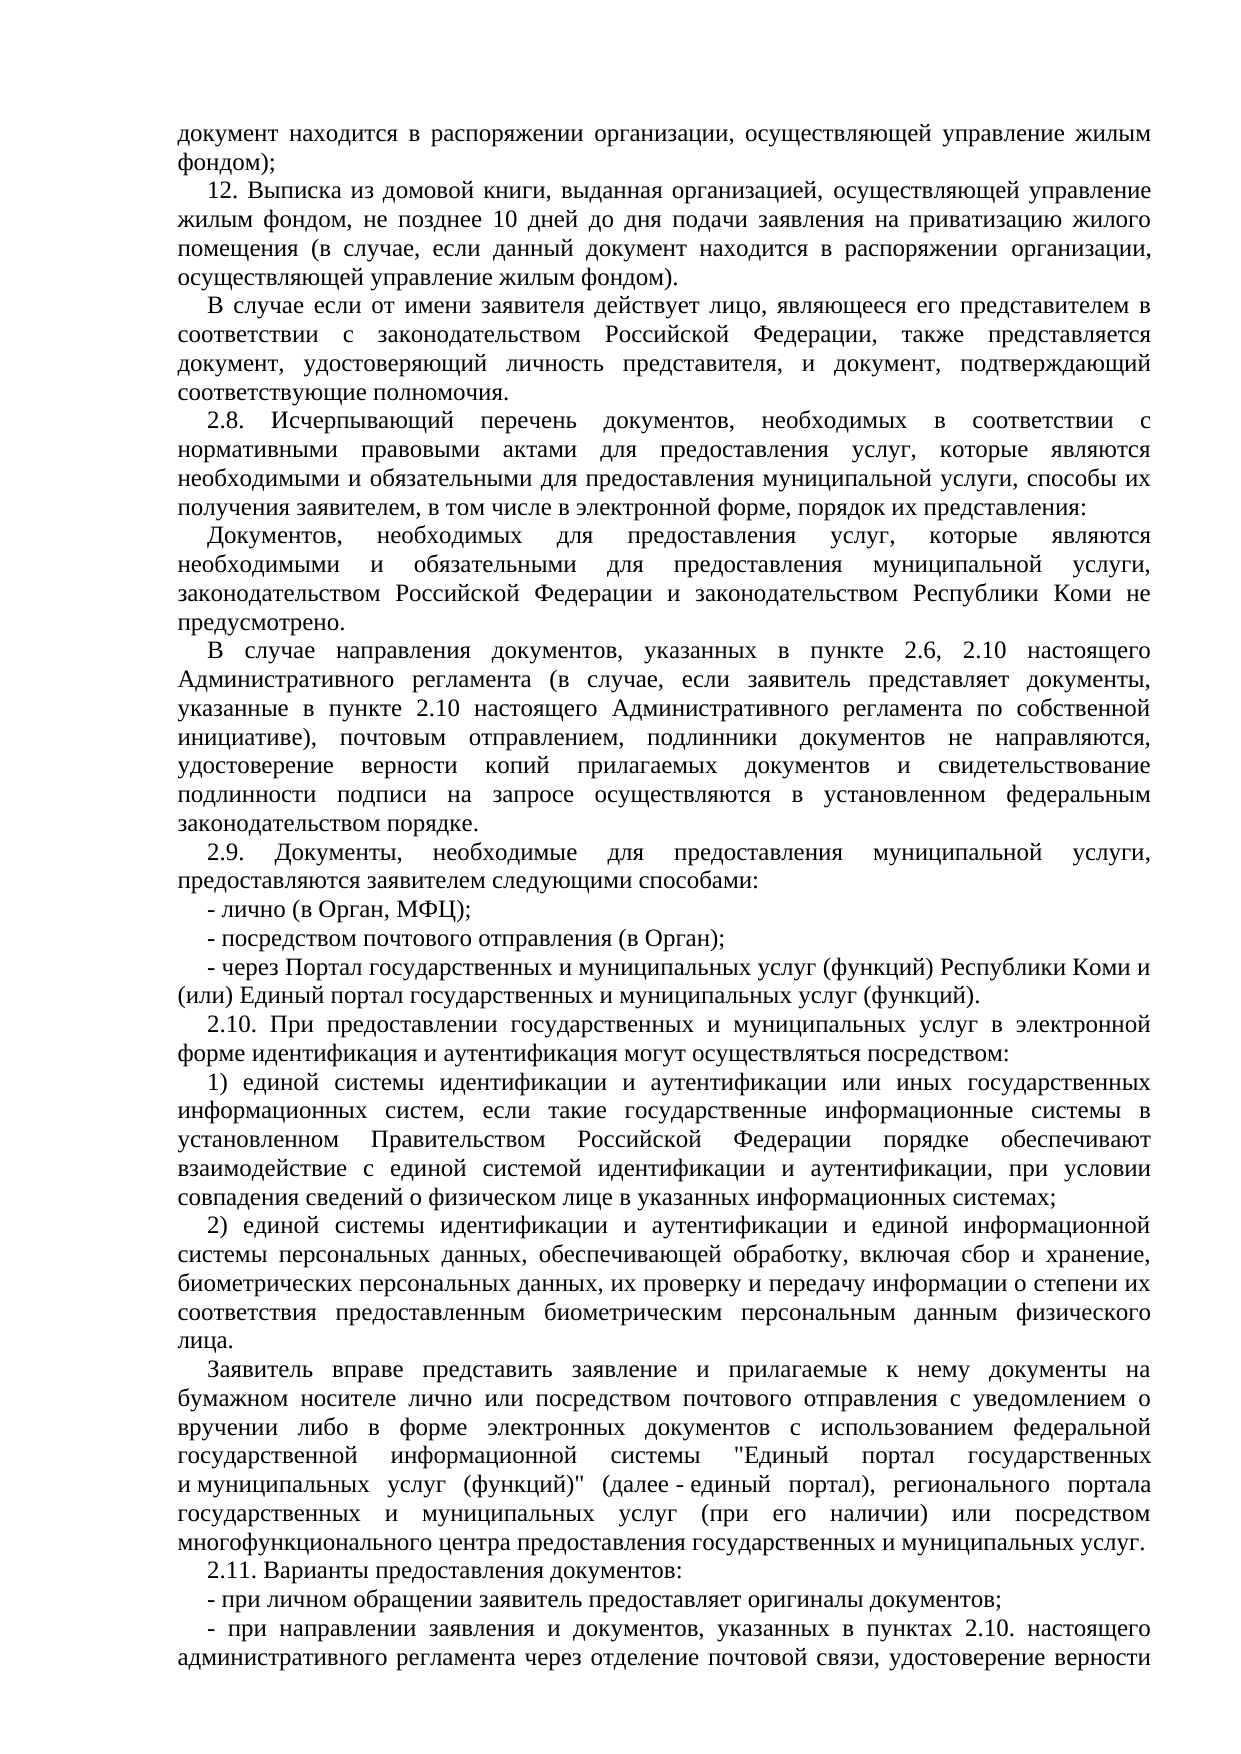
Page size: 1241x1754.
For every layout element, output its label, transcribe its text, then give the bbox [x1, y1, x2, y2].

text В случае направления документов, указанных в пункте 2.6, 2.10 настоящего Административного регламента (в случае, если заявитель представляет документы, указанные в пункте 2.10 настоящего Административного регламента по собственной инициативе), почтовым отправлением, подлинники документов не направляются, удостоверение верности копий прилагаемых документов и свидетельствование подлинности подписи на запросе осуществляются в установленном федеральным законодательством порядке. [177, 636, 1152, 837]
text Заявитель вправе представить заявление и прилагаемые к нему документы на бумажном носителе лично или посредством почтового отправления с уведомлением о вручении либо в форме электронных документов с использованием федеральной государственной информационной системы "Единый портал государственных и муниципальных услуг (функций)" (далее - единый портал), регионального портала государственных и муниципальных услуг (при его наличии) или посредством многофункционального центра предоставления государственных и муниципальных услуг. [177, 1354, 1152, 1556]
text 2.8. Исчерпывающий перечень документов, необходимых в соответствии с нормативными правовыми актами для предоставления услуг, которые являются необходимыми и обязательными для предоставления муниципальной услуги, способы их получения заявителем, в том числе в электронной форме, порядок их представления: [177, 406, 1152, 521]
text 2.9. Документы, необходимые для предоставления муниципальной услуги, предоставляются заявителем следующими способами: [177, 837, 1152, 894]
text - при личном обращении заявитель предоставляет оригиналы документов; [177, 1584, 1152, 1613]
text 2.10. При предоставлении государственных и муниципальных услуг в электронной форме идентификация и аутентификация могут осуществляться посредством: [177, 1009, 1152, 1067]
text 2) единой системы идентификации и аутентификации и единой информационной системы персональных данных, обеспечивающей обработку, включая сбор и хранение, биометрических персональных данных, их проверку и передачу информации о степени их соответствия предоставленным биометрическим персональным данным физического лица. [177, 1211, 1152, 1354]
text 2.11. Варианты предоставления документов: [177, 1556, 1152, 1584]
text - посредством почтового отправления (в Орган); [177, 923, 1152, 952]
text - лично (в Орган, МФЦ); [177, 894, 1152, 923]
text Документов, необходимых для предоставления услуг, которые являются необходимыми и обязательными для предоставления муниципальной услуги, законодательством Российской Федерации и законодательством Республики Коми не предусмотрено. [177, 521, 1152, 636]
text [177, 1613, 1152, 1671]
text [177, 118, 1152, 176]
text В случае если от имени заявителя действует лицо, являющееся его представителем в соответствии с законодательством Российской Федерации, также представляется документ, удостоверяющий личность представителя, и документ, подтверждающий соответствующие полномочия. [177, 291, 1152, 406]
text 1) единой системы идентификации и аутентификации или иных государственных информационных систем, если такие государственные информационные системы в установленном Правительством Российской Федерации порядке обеспечивают взаимодействие с единой системой идентификации и аутентификации, при условии совпадения сведений о физическом лице в указанных информационных системах; [177, 1067, 1152, 1211]
text - через Портал государственных и муниципальных услуг (функций) Республики Коми и (или) Единый портал государственных и муниципальных услуг (функций). [177, 952, 1152, 1009]
text 12. Выписка из домовой книги, выданная организацией, осуществляющей управление жилым фондом, не позднее 10 дней до дня подачи заявления на приватизацию жилого помещения (в случае, если данный документ находится в распоряжении организации, осуществляющей управление жилым фондом). [177, 176, 1152, 291]
